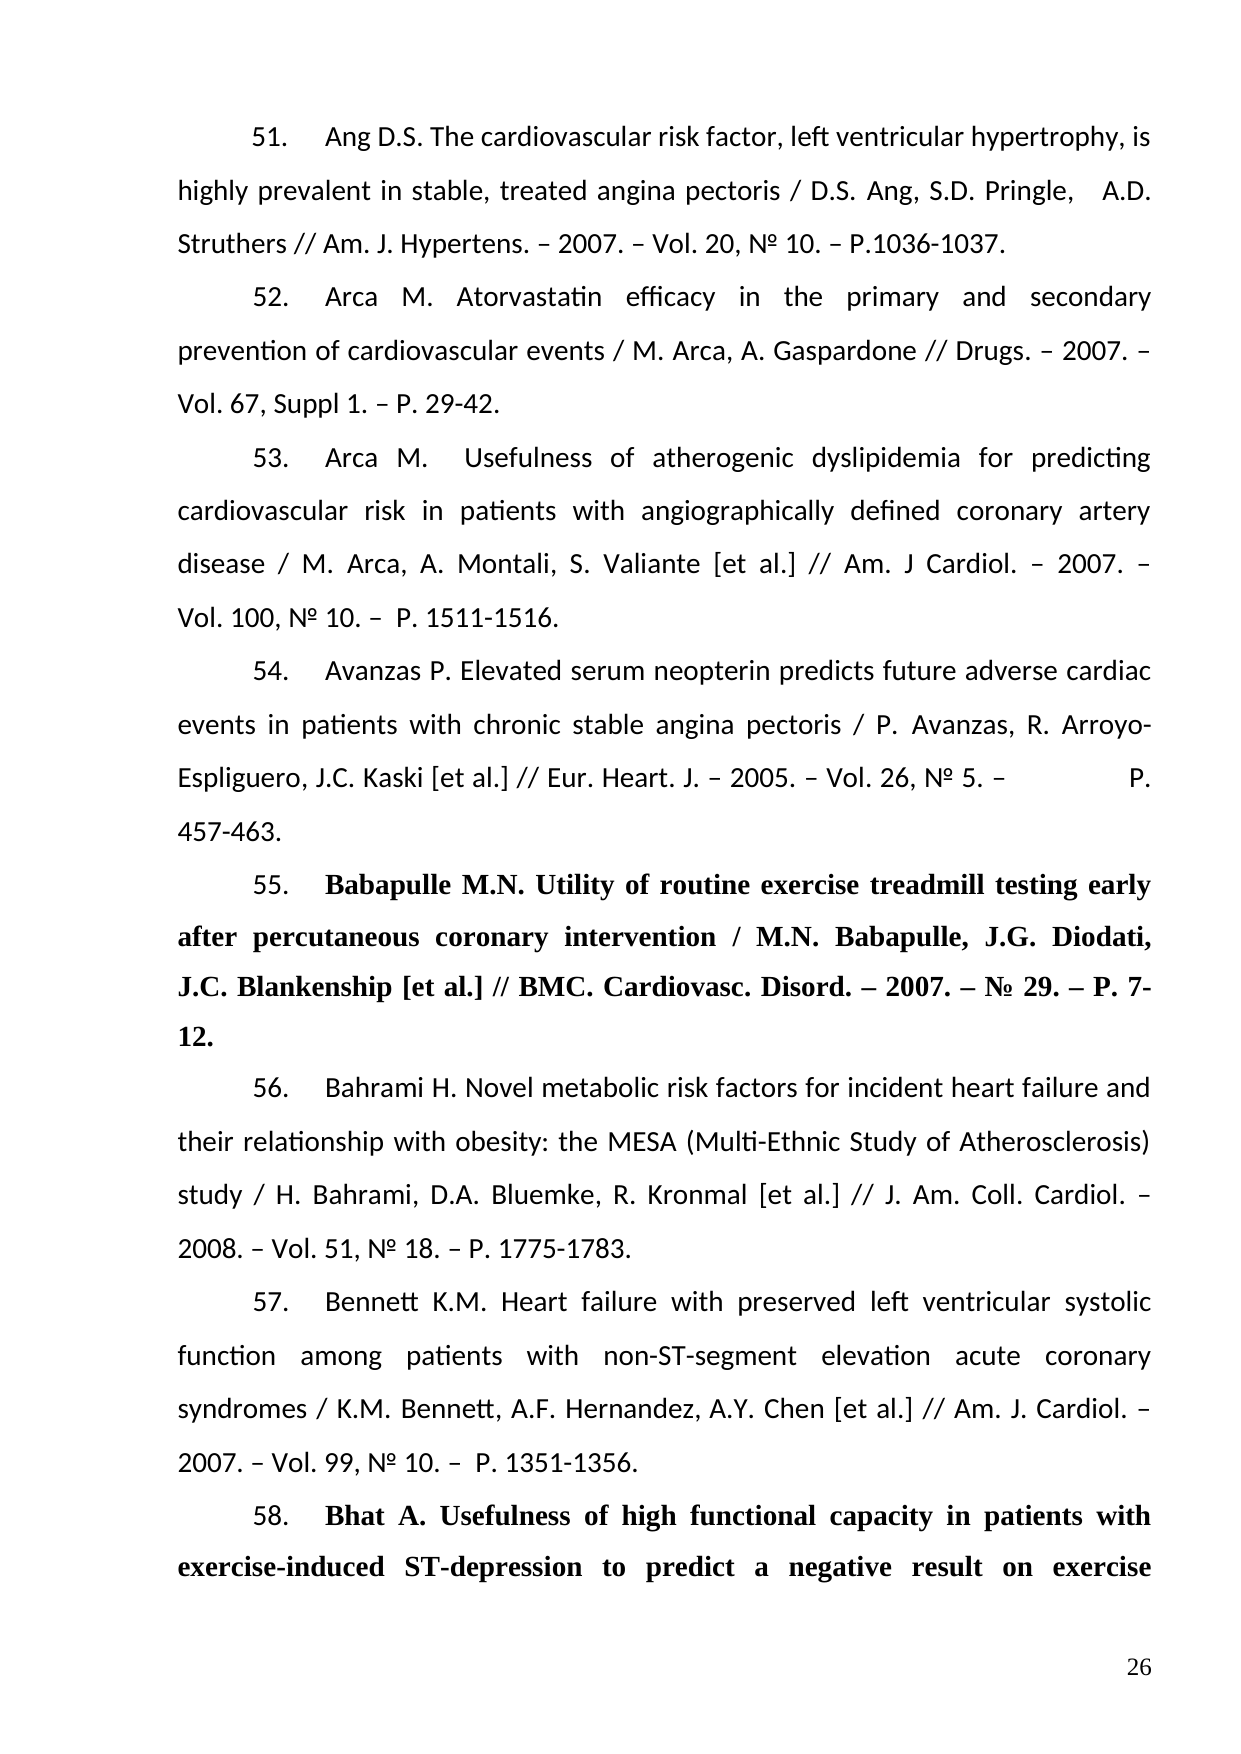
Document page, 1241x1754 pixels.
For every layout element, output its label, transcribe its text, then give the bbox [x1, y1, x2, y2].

subtitle Babapulle M.N. Utility of routine exercise treadmill testing early after percutaneous coronary intervention / M.N. Babapulle, J.G. Diodati, J.C. Blankenship [et al.] // BMC. Cardiovasc. Disord. – 2007. – № 29. – Р. 7-12. [177, 866, 1152, 1053]
list Arca M. Usefulness of atherogenic dyslipidemia for predicting cardiovascular risk in patients with angiographically defined coronary artery disease / M. Arca, A. Montali, S. Valiante [et al.] // Am. J Cardiol. – 2007. – Vol. 100, № 10. – P. 1511-1516. [177, 439, 1152, 635]
list Avanzas P. Elevated serum neopterin predicts future adverse cardiac events in patients with chronic stable angina pectoris / P. Avanzas, R. Arroyo-Espliguero, J.C. Kaski [еt al.] // Eur. Heart. J. – 2005. – Vol. 26, № 5. – Р. 457-463. [177, 652, 1152, 848]
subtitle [177, 1497, 1152, 1583]
list Arca M. Atorvastatin efficacy in the primary and secondary prevention of cardiovascular events / M. Arca, A. Gaspardone // Drugs. – 2007. – Vol. 67, Suppl 1. – Р. 29-42. [177, 278, 1152, 421]
list Bennett K.M. Heart failure with preserved left ventricular systolic function among patients with non-ST-segment elevation acute coronary syndromes / K.M. Bennett, A.F. Hernandez, A.Y. Chen [еt al.] // Am. J. Cardiol. – 2007. – Vol. 99, № 10. – P. 1351-1356. [177, 1283, 1152, 1479]
list Bahrami H. Novel metabolic risk factors for incident heart failure and their relationship with obesity: the MESA (Multi-Ethnic Study of Atherosclerosis) study / H. Bahrami, D.A. Bluemke, R. Kronmal [еt al.] // J. Am. Coll. Cardiol. – 2008. – Vol. 51, № 18. – Р. 1775-1783. [177, 1069, 1152, 1266]
list Ang D.S. The cardiovascular risk factor, left ventricular hypertrophy, is highly prevalent in stable, treated angina pectoris / D.S. Ang, S.D. Pringle, A.D. Struthers // Am. J. Hypertens. – 2007. – Vol. 20, № 10. – P.1036-1037. [177, 118, 1152, 261]
